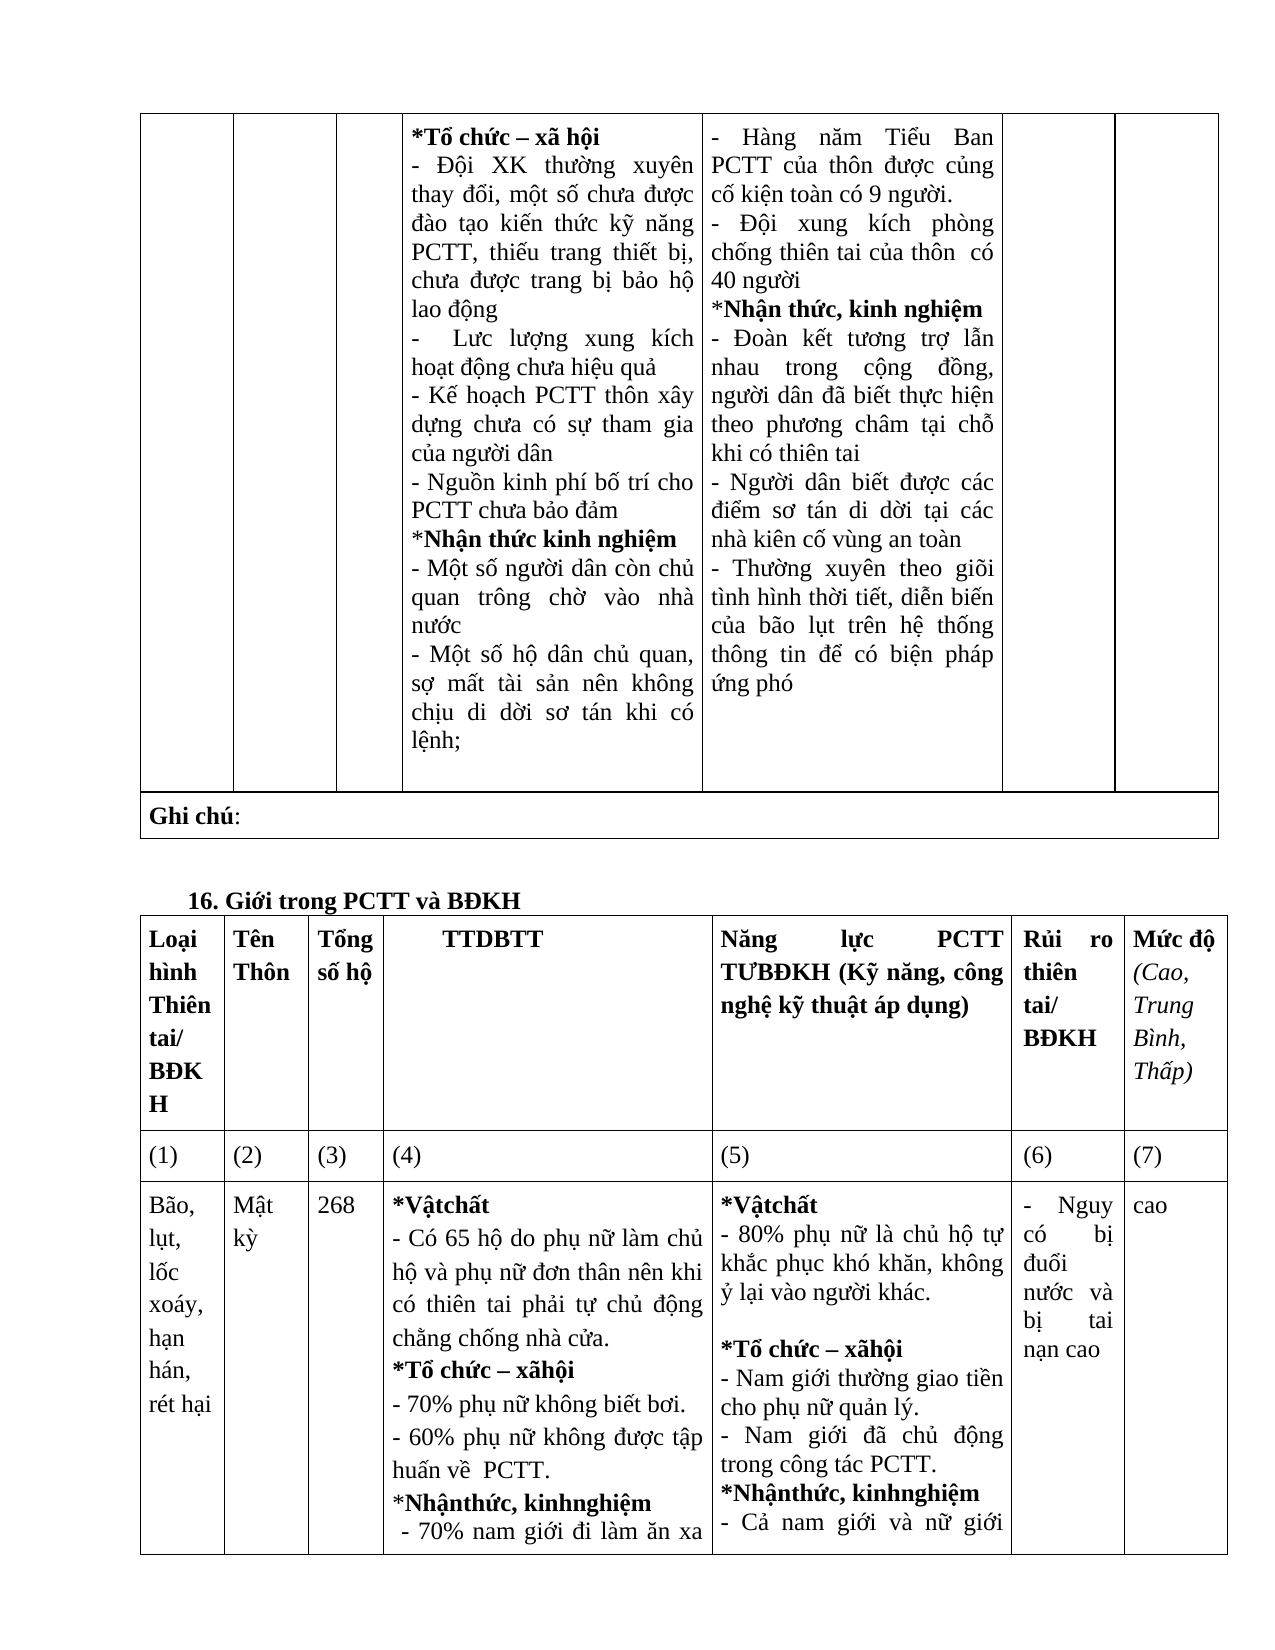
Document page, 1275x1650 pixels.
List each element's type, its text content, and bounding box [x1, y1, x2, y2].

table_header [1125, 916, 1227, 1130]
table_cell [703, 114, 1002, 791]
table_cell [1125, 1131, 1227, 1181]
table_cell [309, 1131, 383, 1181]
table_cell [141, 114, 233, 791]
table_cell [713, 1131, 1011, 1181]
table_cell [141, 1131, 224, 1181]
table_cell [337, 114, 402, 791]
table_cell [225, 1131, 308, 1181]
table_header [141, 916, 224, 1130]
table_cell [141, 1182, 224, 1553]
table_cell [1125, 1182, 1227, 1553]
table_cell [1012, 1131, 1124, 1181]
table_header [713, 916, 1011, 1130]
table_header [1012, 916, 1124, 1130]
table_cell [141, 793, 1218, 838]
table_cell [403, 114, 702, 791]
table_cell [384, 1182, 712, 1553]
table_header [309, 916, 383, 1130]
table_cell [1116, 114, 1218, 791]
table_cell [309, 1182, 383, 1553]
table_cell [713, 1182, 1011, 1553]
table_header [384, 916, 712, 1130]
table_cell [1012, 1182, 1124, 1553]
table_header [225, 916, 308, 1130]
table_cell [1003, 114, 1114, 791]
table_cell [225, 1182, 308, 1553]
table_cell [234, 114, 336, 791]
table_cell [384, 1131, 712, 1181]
subtitle Giới trong PCTT và BĐKH [187, 886, 1181, 914]
